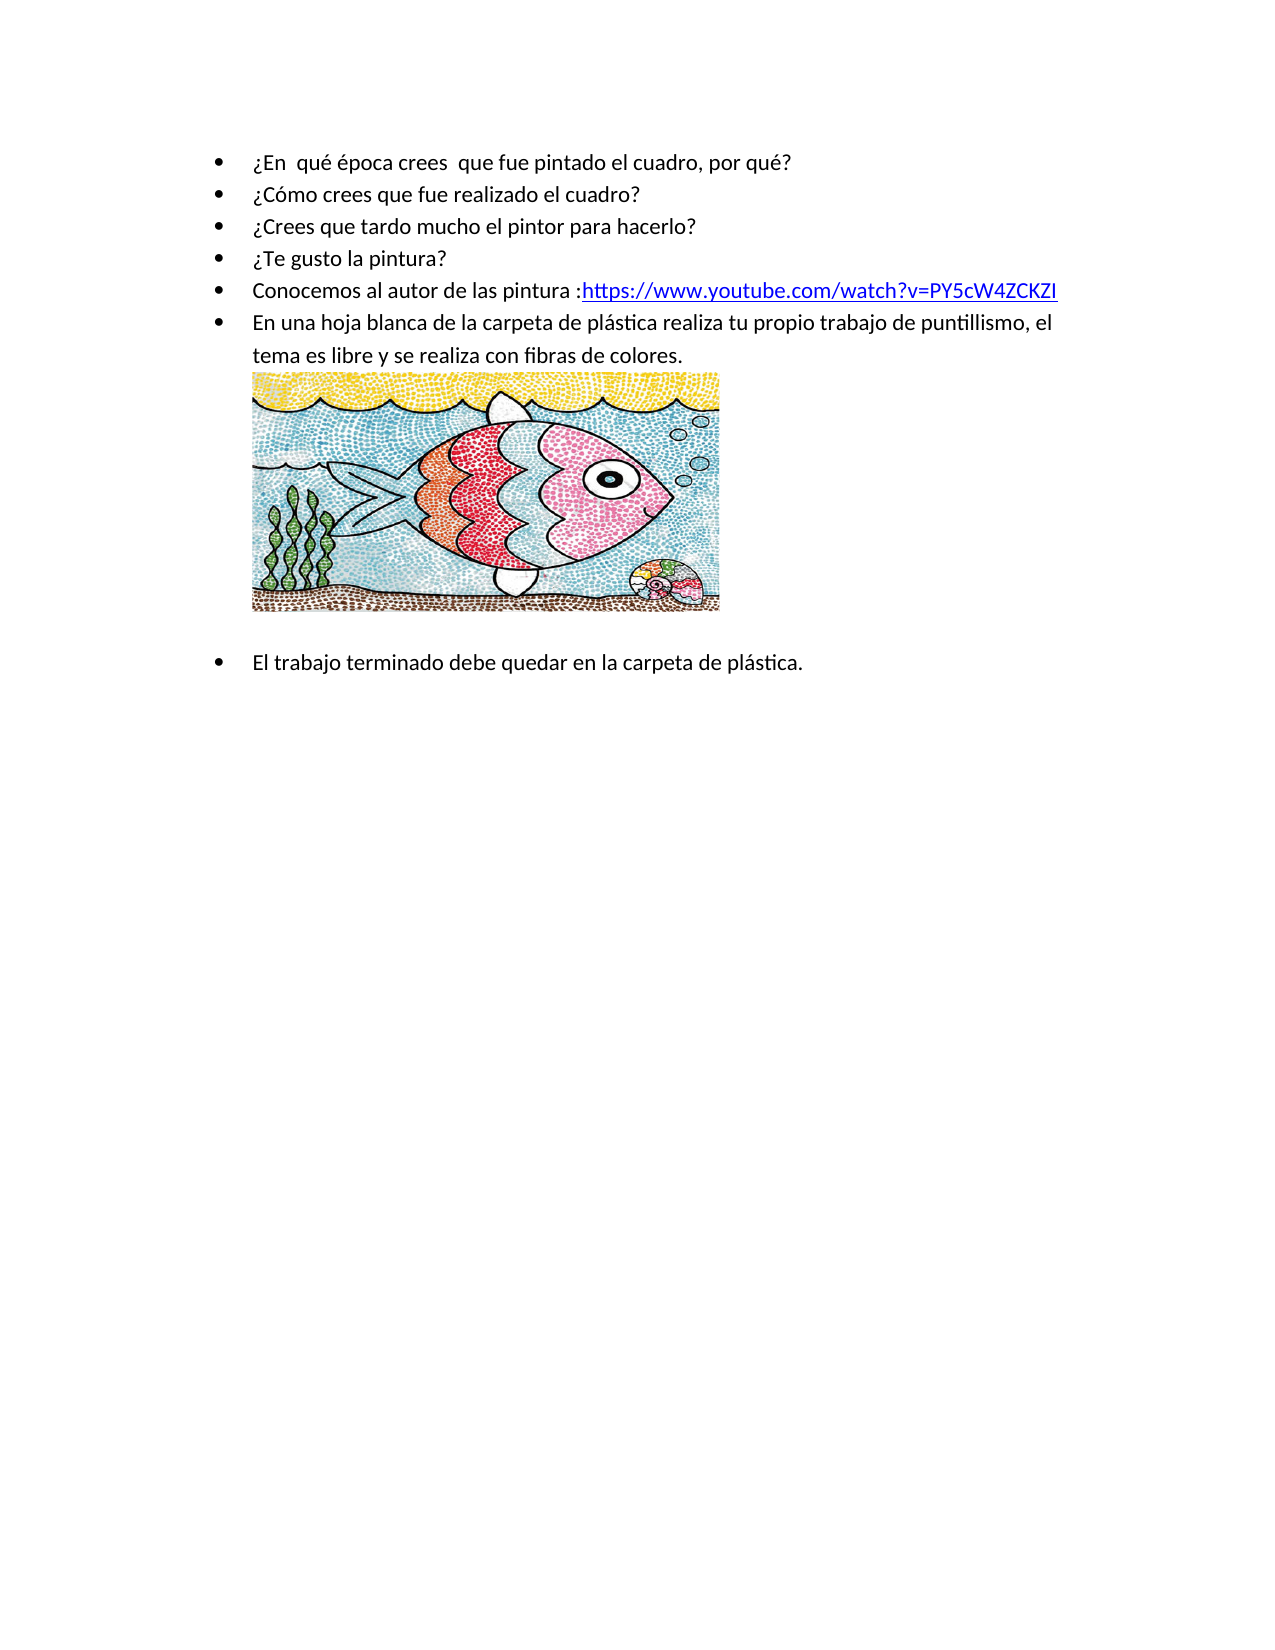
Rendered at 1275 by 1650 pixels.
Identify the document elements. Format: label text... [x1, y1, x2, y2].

list ¿Cómo crees que fue realizado el cuadro? [215, 180, 1098, 208]
list El trabajo terminado debe quedar en la carpeta de plástica. [215, 648, 1098, 676]
list ¿Crees que tardo mucho el pintor para hacerlo? [215, 212, 1098, 240]
picture [252, 372, 720, 612]
list ¿En qué época crees que fue pintado el cuadro, por qué? [215, 148, 1098, 176]
list ¿Te gusto la pintura? [215, 244, 1098, 272]
list Conocemos al autor de las pintura :https://www.youtube.com/watch?v=PY5cW4ZCKZI [215, 276, 1098, 304]
list En una hoja blanca de la carpeta de plástica realiza tu propio trabajo de puntillismo, el tema es libre y se realiza con fibras de colores. [215, 308, 1098, 369]
